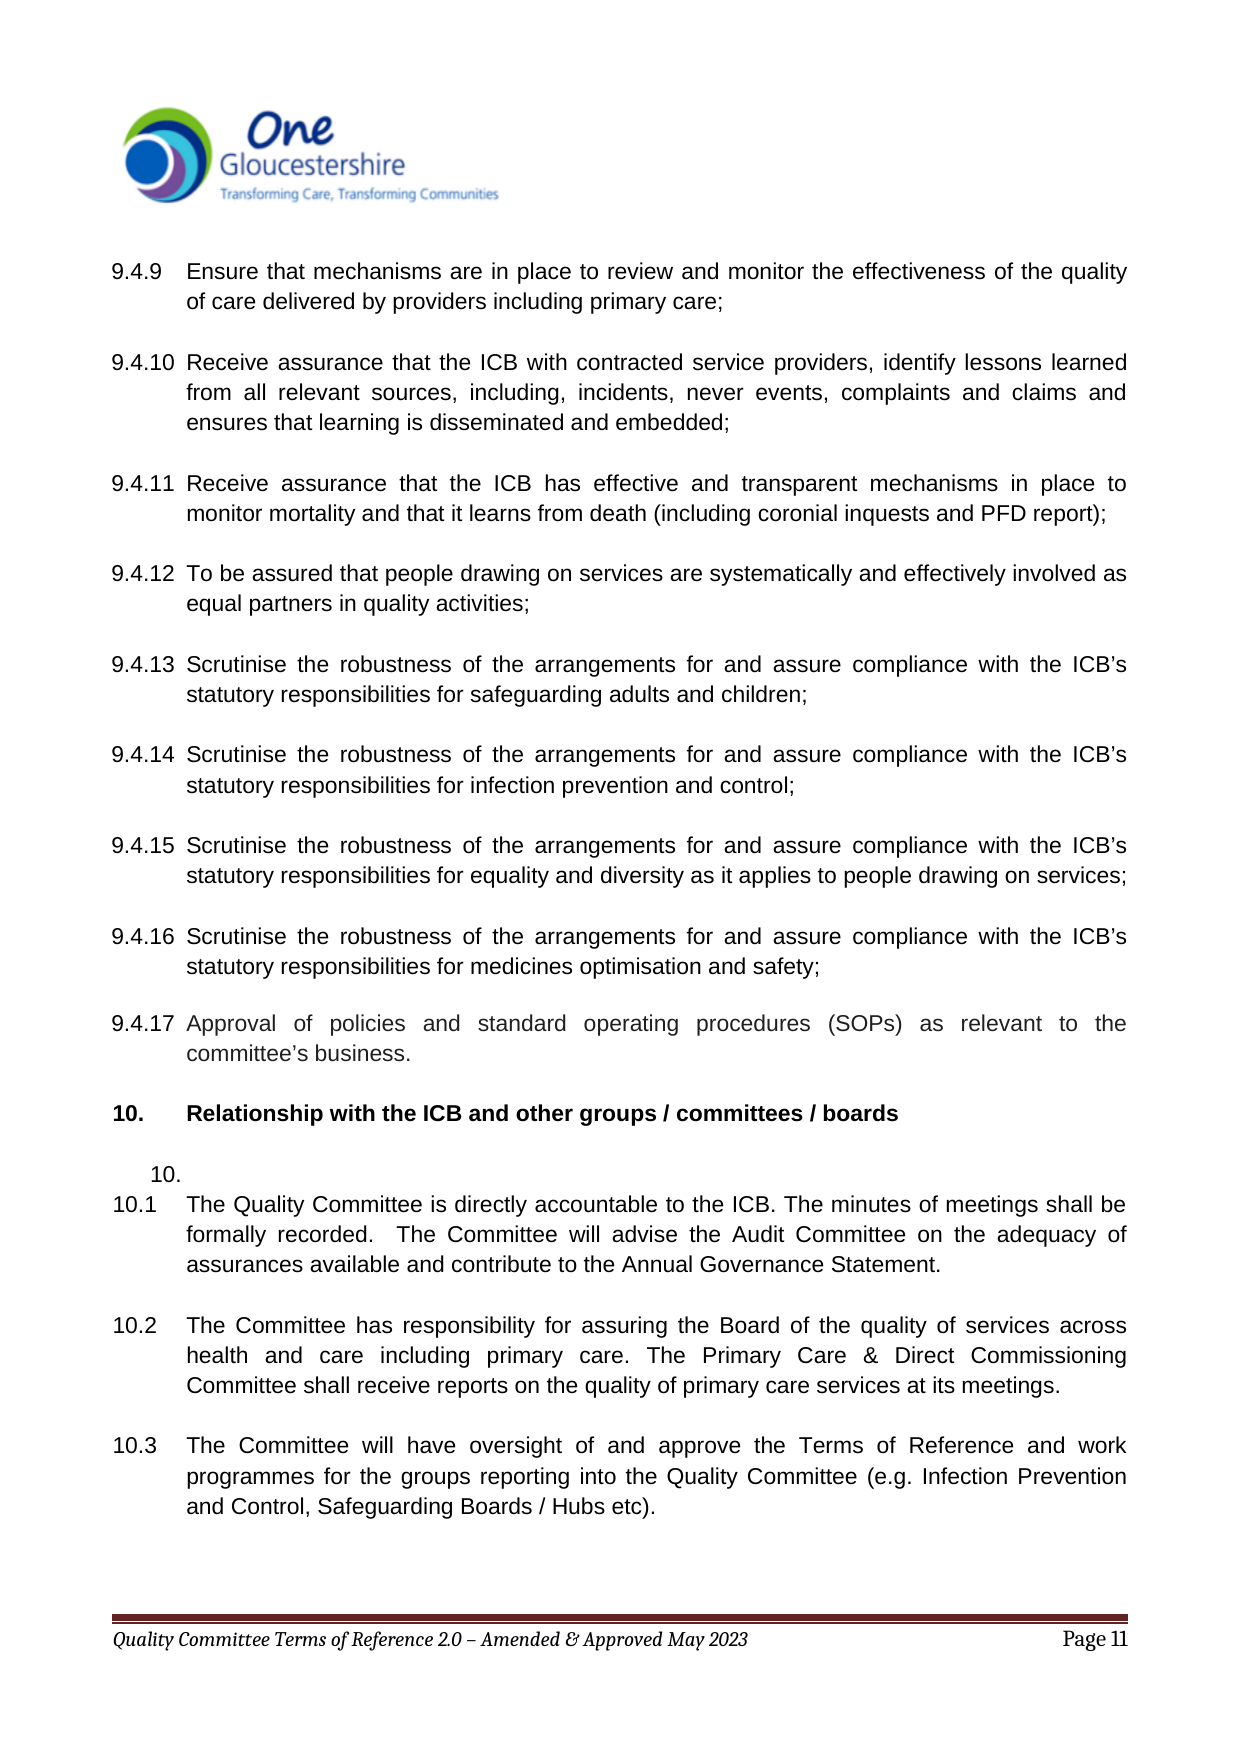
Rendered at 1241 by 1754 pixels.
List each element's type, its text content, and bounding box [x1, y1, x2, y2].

subtitle Relationship with the ICB and other groups / committees / boards [112, 1100, 1128, 1126]
list Scrutinise the robustness of the arrangements for and assure compliance with the ICB’s statutory responsibilities for infection prevention and control; [111, 741, 1128, 798]
picture [112, 73, 511, 231]
list Scrutinise the robustness of the arrangements for and assure compliance with the ICB’s statutory responsibilities for safeguarding adults and children; [111, 651, 1128, 707]
list The Committee has responsibility for assuring the Board of the quality of services across health and care including primary care. The Primary Care & Direct Commissioning Committee shall receive reports on the quality of primary care services at its meetings. [112, 1312, 1128, 1398]
list Receive assurance that the ICB has effective and transparent mechanisms in place to monitor mortality and that it learns from death (including coronial inquests and PFD report); [111, 469, 1128, 526]
list Approval of policies and standard operating procedures (SOPs) as relevant to the committee’s business. [111, 1009, 1128, 1066]
list The Committee will have oversight of and approve the Terms of Reference and work programmes for the groups reporting into the Quality Committee (e.g. Infection Prevention and Control, Safeguarding Boards / Hubs etc). [112, 1432, 1128, 1519]
list The Quality Committee is directly accountable to the ICB. The minutes of meetings shall be formally recorded. The Committee will advise the Audit Committee on the adequacy of assurances available and contribute to the Annual Governance Statement. [112, 1191, 1128, 1277]
list Scrutinise the robustness of the arrangements for and assure compliance with the ICB’s statutory responsibilities for medicines optimisation and safety; [111, 923, 1128, 979]
list Ensure that mechanisms are in place to review and monitor the effectiveness of the quality of care delivered by providers including primary care; [111, 258, 1128, 315]
list Receive assurance that the ICB with contracted service providers, identify lessons learned from all relevant sources, including, incidents, never events, complaints and claims and ensures that learning is disseminated and embedded; [111, 349, 1128, 436]
list To be assured that people drawing on services are systematically and effectively involved as equal partners in quality activities; [111, 560, 1128, 617]
list Scrutinise the robustness of the arrangements for and assure compliance with the ICB’s statutory responsibilities for equality and diversity as it applies to people drawing on services; [111, 832, 1128, 889]
